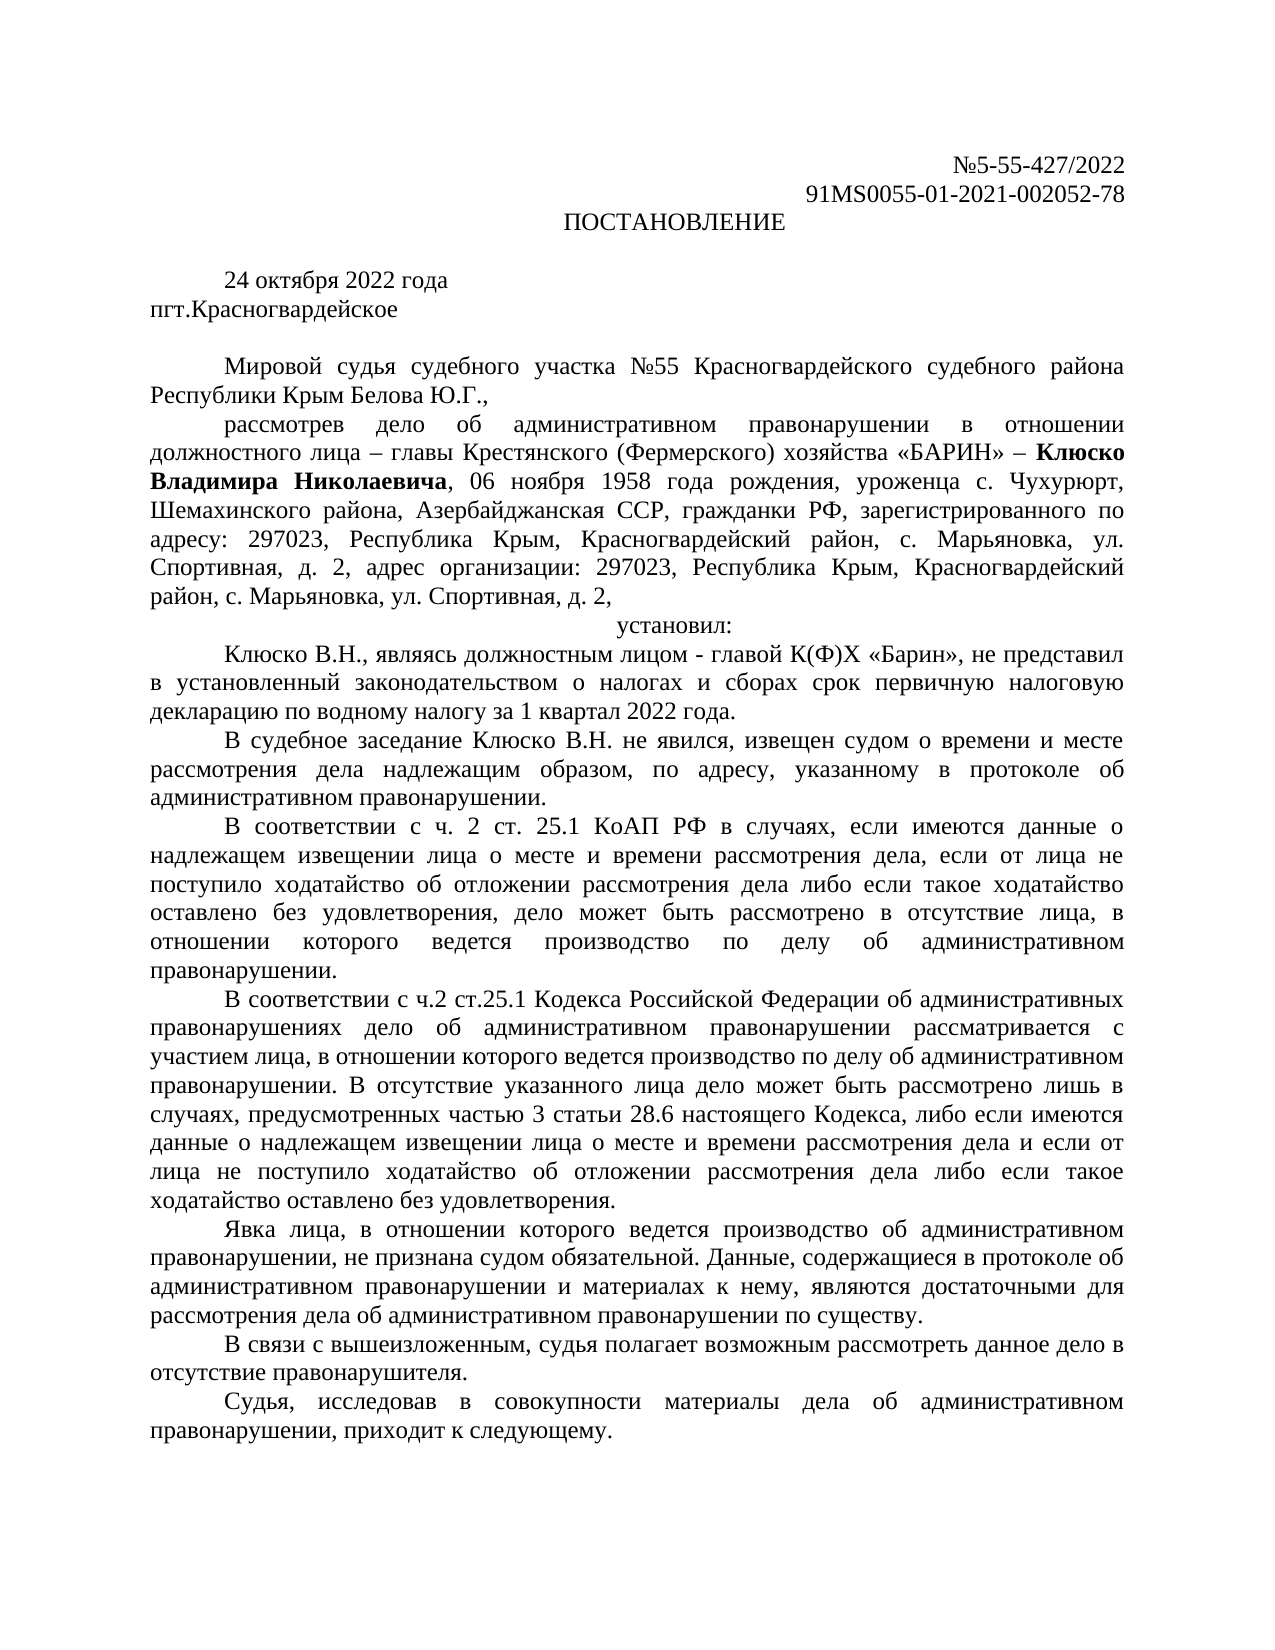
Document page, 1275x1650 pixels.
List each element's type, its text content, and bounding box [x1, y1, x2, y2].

text №5-55-427/2022 [150, 150, 1125, 179]
text В связи с вышеизложенным, судья полагает возможным рассмотреть данное дело в отсутствие правонарушителя. [150, 1329, 1125, 1386]
text 91MS0055-01-2021-002052-78 [150, 179, 1125, 207]
text 24 октября 2022 года пгт.Красногвардейское [150, 265, 1125, 322]
text ПОСТАНОВЛЕНИЕ [150, 207, 1125, 236]
text рассмотрев дело об административном правонарушении в отношении должностного лица – главы Крестянского (Фермерского) хозяйства «БАРИН» – Клюско Владимира Николаевича, 06 ноября 1958 года рождения, уроженца с. Чухурюрт, Шемахинского района, Азербайджанская ССР, гражданки РФ, зарегистрированного по адресу: 297023, Республика Крым, Красногвардейский район, с. Марьяновка, ул. Спортивная, д. 2, адрес организации: 297023, Республика Крым, Красногвардейский район, с. Марьяновка, ул. Спортивная, д. 2, [150, 409, 1125, 610]
text Явка лица, в отношении которого ведется производство об административном правонарушении, не признана судом обязательной. Данные, содержащиеся в протоколе об административном правонарушении и материалах к нему, являются достаточными для рассмотрения дела об административном правонарушении по существу. [150, 1214, 1125, 1329]
text В соответствии с ч. 2 ст. 25.1 КоАП РФ в случаях, если имеются данные о надлежащем извещении лица о месте и времени рассмотрения дела, если от лица не поступило ходатайство об отложении рассмотрения дела либо если такое ходатайство оставлено без удовлетворения, дело может быть рассмотрено в отсутствие лица, в отношении которого ведется производство по делу об административном правонарушении. [150, 811, 1125, 984]
text установил: [150, 610, 1125, 639]
text В соответствии с ч.2 ст.25.1 Кодекса Российской Федерации об административных правонарушениях дело об административном правонарушении рассматривается с участием лица, в отношении которого ведется производство по делу об административном правонарушении. В отсутствие указанного лица дело может быть рассмотрено лишь в случаях, предусмотренных частью 3 статьи 28.6 настоящего Кодекса, либо если имеются данные о надлежащем извещении лица о месте и времени рассмотрения дела и если от лица не поступило ходатайство об отложении рассмотрения дела либо если такое ходатайство оставлено без удовлетворения. [150, 984, 1125, 1214]
text Судья, исследовав в совокупности материалы дела об административном правонарушении, приходит к следующему. [150, 1386, 1125, 1444]
text Клюско В.Н., являясь должностным лицом - главой К(Ф)Х «Барин», не представил в установленный законодательством о налогах и сборах срок первичную налоговую декларацию по водному налогу за 1 квартал 2022 года. [150, 639, 1125, 725]
text Мировой судья судебного участка №55 Красногвардейского судебного района Республики Крым Белова Ю.Г., [150, 351, 1125, 409]
text В судебное заседание Клюско В.Н. не явился, извещен судом о времени и месте рассмотрения дела надлежащим образом, по адресу, указанному в протоколе об административном правонарушении. [150, 725, 1125, 811]
